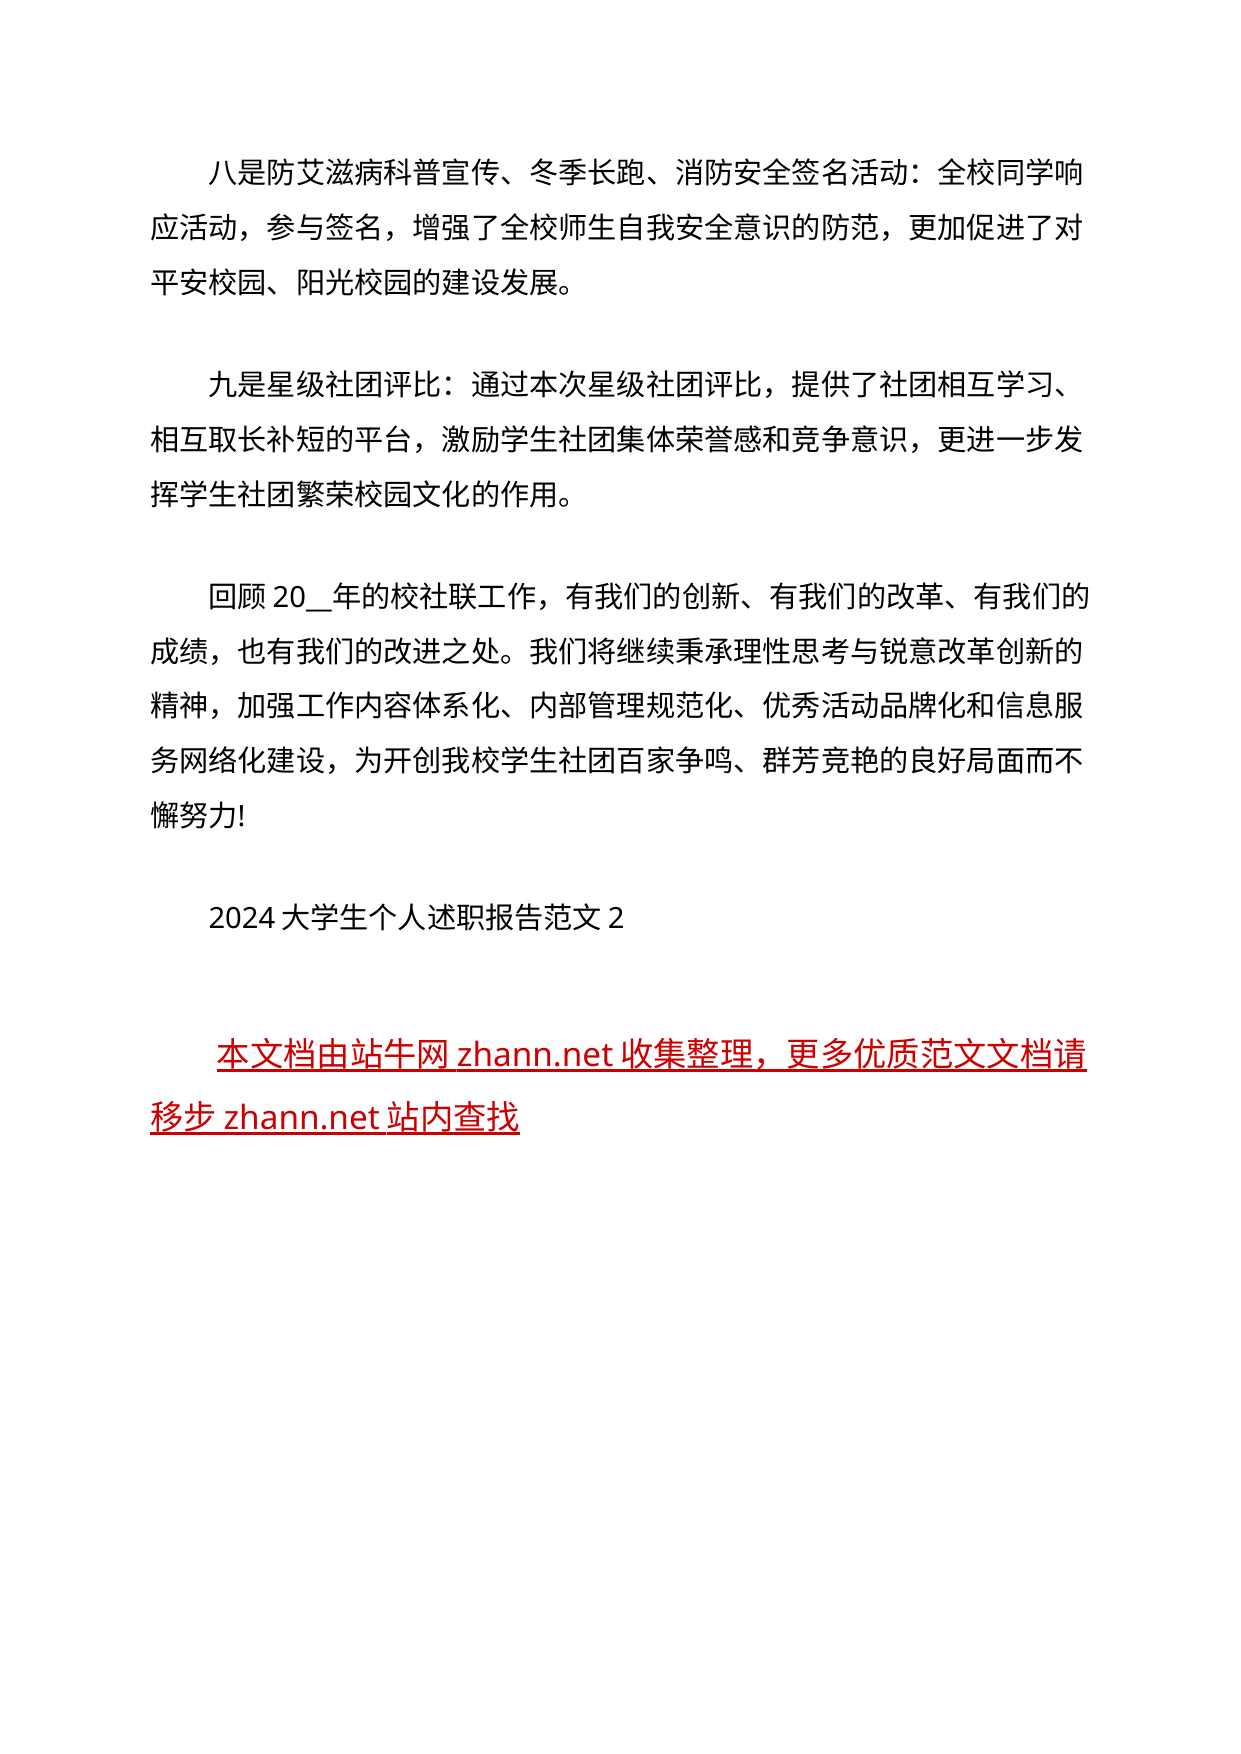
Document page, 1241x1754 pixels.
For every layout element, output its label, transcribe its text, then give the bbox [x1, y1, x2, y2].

text 本文档由站牛网zhann.net收集整理，更多优质范文文档请移步zhann.net站内查找 [150, 1028, 1090, 1139]
text 回顾20__年的校社联工作，有我们的创新、有我们的改革、有我们的成绩，也有我们的改进之处。我们将继续秉承理性思考与锐意改革创新的精神，加强工作内容体系化、内部管理规范化、优秀活动品牌化和信息服务网络化建设，为开创我校学生社团百家争鸣、群芳竞艳的良好局面而不懈努力! [150, 573, 1090, 835]
text 2024大学生个人述职报告范文2 [150, 895, 1090, 937]
text 九是星级社团评比：通过本次星级社团评比，提供了社团相互学习、相互取长补短的平台，激励学生社团集体荣誉感和竞争意识，更进一步发挥学生社团繁荣校园文化的作用。 [150, 362, 1090, 514]
text 八是防艾滋病科普宣传、冬季长跑、消防安全签名活动：全校同学响应活动，参与签名，增强了全校师生自我安全意识的防范，更加促进了对平安校园、阳光校园的建设发展。 [150, 150, 1090, 302]
